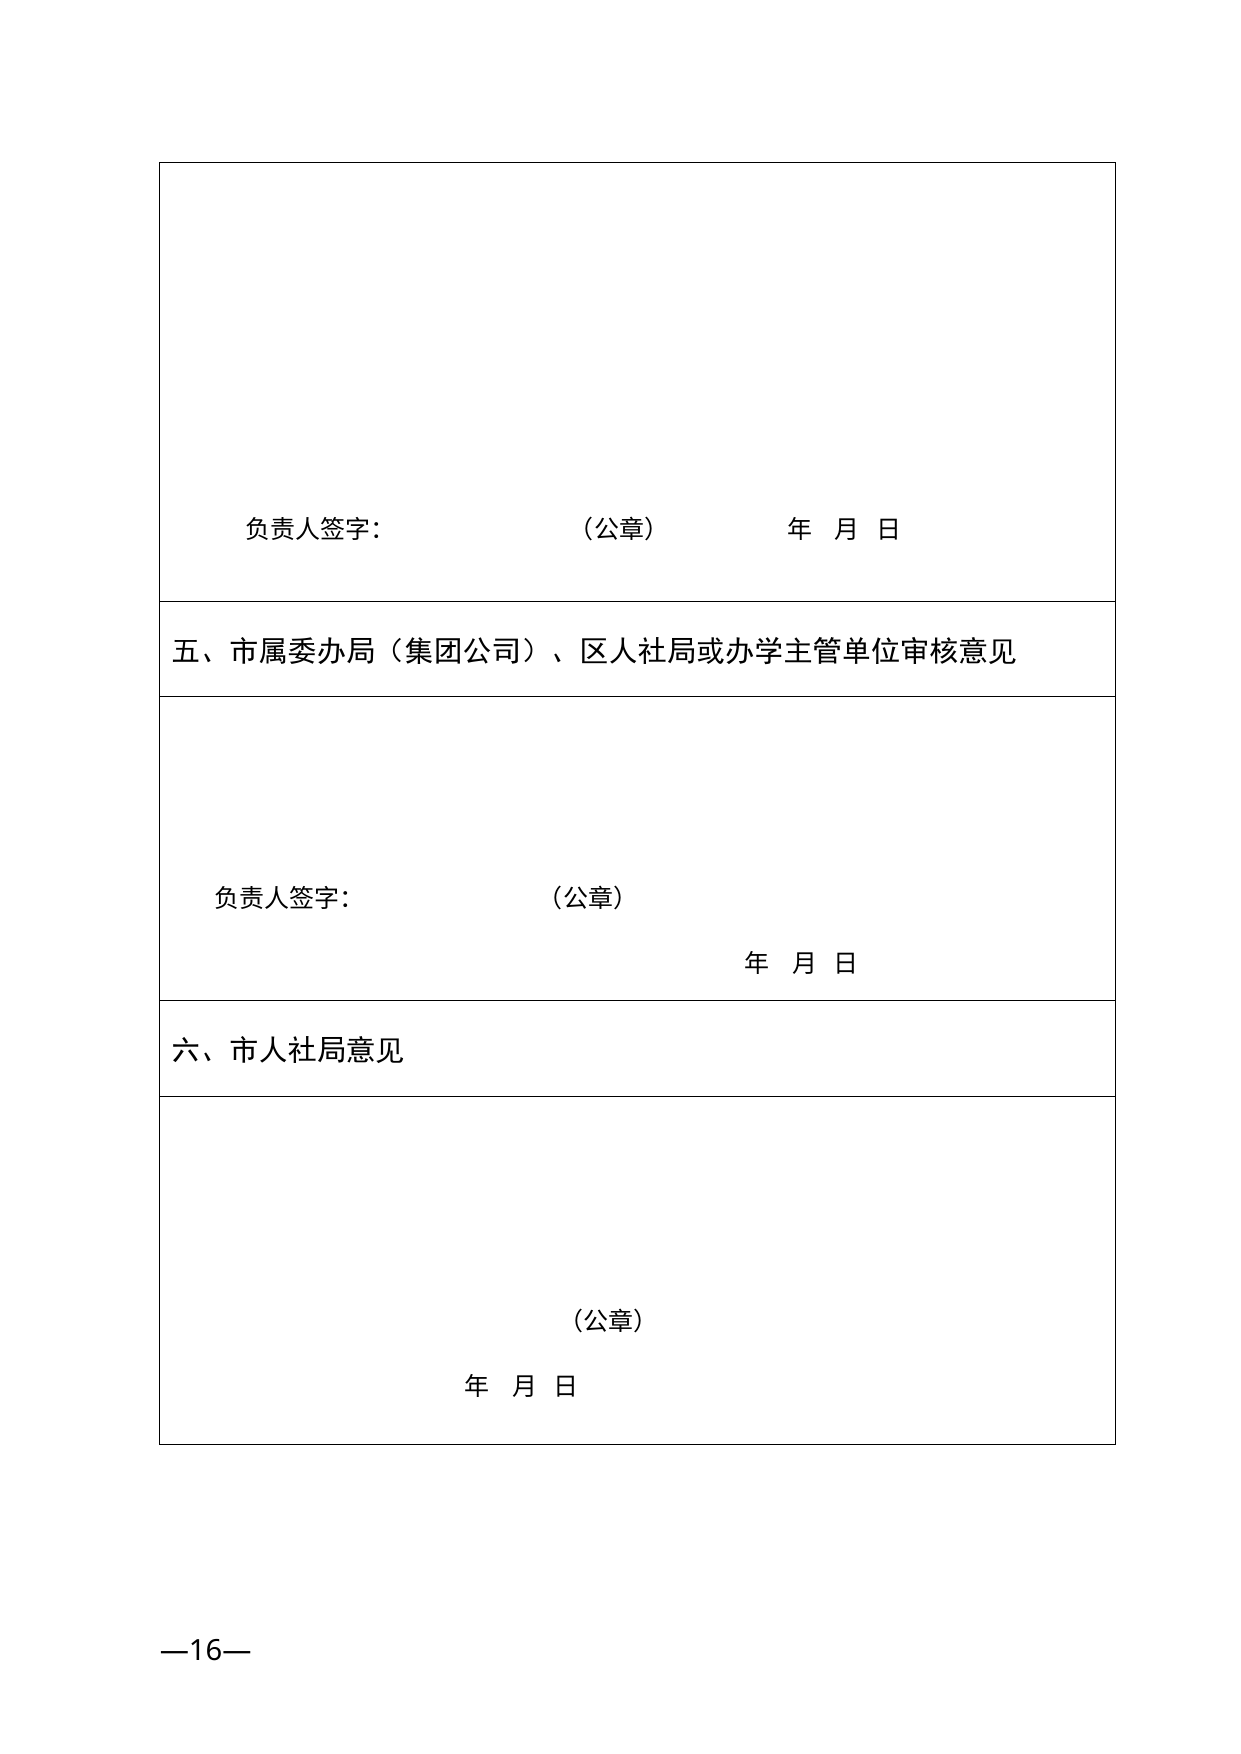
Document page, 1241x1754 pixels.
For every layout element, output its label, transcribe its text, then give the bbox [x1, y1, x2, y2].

table_cell 五、市属委办局（集团公司）、区人社局或办学主管单位审核意见 [160, 602, 1115, 696]
table_cell 六、市人社局意见 [160, 1001, 1115, 1096]
table_cell 负责人签字： （公章） 年 月 日 [160, 163, 1115, 601]
table_cell （公章） 年 月 日 [160, 1097, 1115, 1444]
table_cell 负责人签字： （公章） 年 月 日 [160, 697, 1115, 1000]
